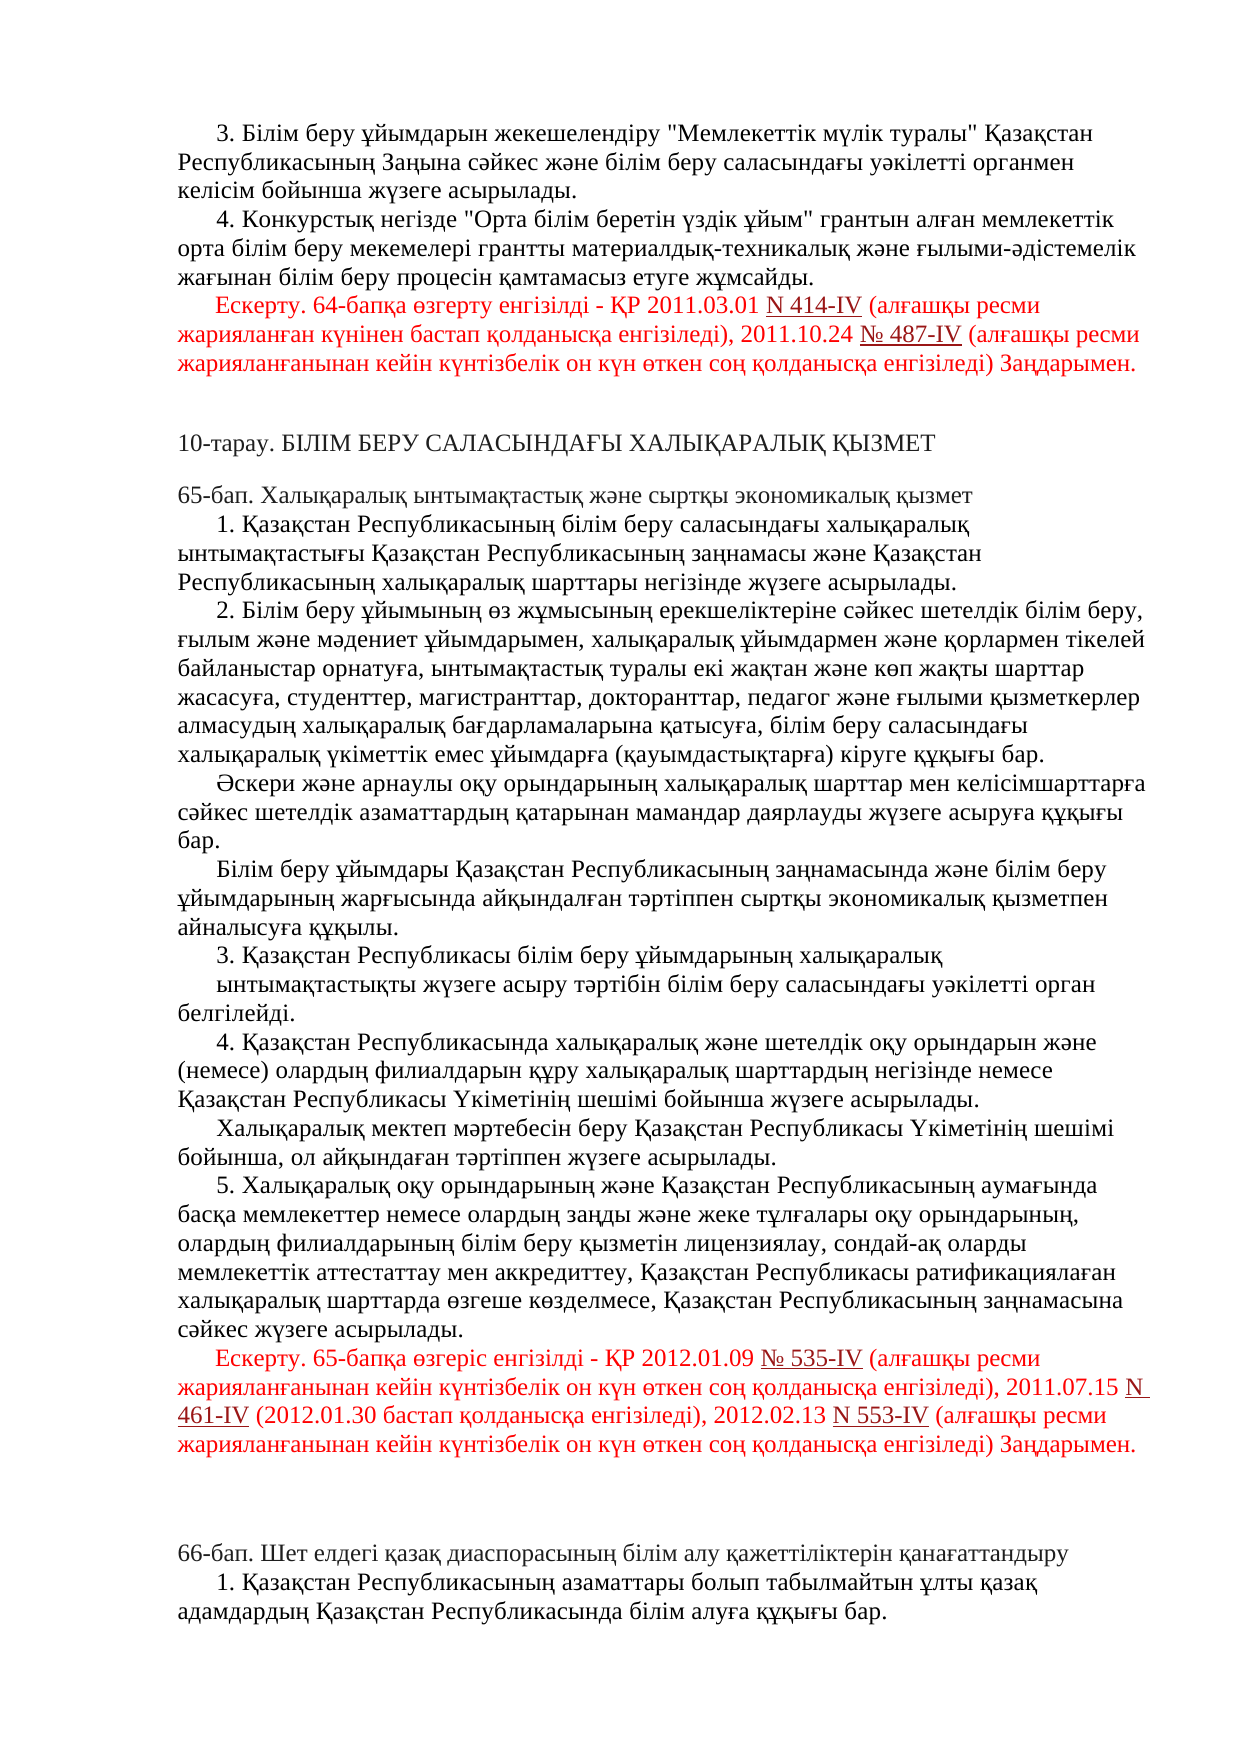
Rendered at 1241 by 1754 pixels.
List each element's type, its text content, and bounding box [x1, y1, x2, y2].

text Ескерту. 65-бапқа өзгеріс енгізілді - ҚР 2012.01.09 № 535-IV (алғашқы ресми жарияланғанынан кейін күнтізбелік он күн өткен соң қолданысқа енгізіледі), 2011.07.15 N 461-IV (2012.01.30 бастап қолданысқа енгізіледі), 2012.02.13 N 553-IV (алғашқы ресми жарияланғанынан кейін күнтізбелік он күн өткен соң қолданысқа енгізіледі) Заңдарымен. [177, 1343, 1152, 1515]
text 1. Қазақстан Республикасының азаматтары болып табылмайтын ұлты қазақ адамдардың Қазақстан Республикасында білім алуға құқығы бар. [177, 1567, 1152, 1624]
text 10-тарау. БІЛІМ БЕРУ САЛАСЫНДАҒЫ ХАЛЫҚАРАЛЫҚ ҚЫЗМЕТ [177, 428, 1152, 457]
text Әскери және арнаулы оқу орындарының халықаралық шарттар мен келiсiмшарттарға сәйкес шетелдiк азаматтардың қатарынан мамандар даярлауды жүзеге асыруға құқығы бар. [177, 768, 1152, 854]
text 65-бап. Халықаралық ынтымақтастық және сыртқы экономикалық қызмет [177, 481, 1152, 509]
text 2. Білім беру ұйымының өз жұмысының ерекшеліктеріне сәйкес шетелдік білім беру, ғылым және мәдениет ұйымдарымен, халықаралық ұйымдармен және қорлармен тікелей байланыстар орнатуға, ынтымақтастық туралы екі жақтан және көп жақты шарттар жасасуға, студенттер, магистранттар, докторанттар, педагог және ғылыми қызметкерлер алмасудың халықаралық бағдарламаларына қатысуға, білім беру саласындағы халықаралық үкіметтік емес ұйымдарға (қауымдастықтарға) кіруге құқығы бар. [177, 596, 1152, 768]
text Ескерту. 64-бапқа өзгерту енгізілді - ҚР 2011.03.01 N 414-IV (алғашқы ресми жарияланған күнінен бастап қолданысқа енгізіледі), 2011.10.24 № 487-ІV (алғашқы ресми жарияланғанынан кейін күнтiзбелiк он күн өткен соң қолданысқа енгiзiледi) Заңдарымен. [177, 291, 1152, 405]
text 66-бап. Шет елдегі қазақ диаспорасының білім алу қажеттіліктерін қанағаттандыру [177, 1538, 1152, 1567]
text Халықаралық мектеп мәртебесін беру Қазақстан Республикасы Үкіметінің шешімі бойынша, ол айқындаған тәртіппен жүзеге асырылады. [177, 1113, 1152, 1171]
text 1. Қазақстан Республикасының білім беру саласындағы халықаралық ынтымақтастығы Қазақстан Республикасының заңнамасы және Қазақстан Республикасының халықаралық шарттары негізінде жүзеге асырылады. [177, 509, 1152, 596]
text 3. Қазақстан Республикасы білім беру ұйымдарының халықаралық [177, 941, 1152, 969]
text 5. Халықаралық оқу орындарының және Қазақстан Республикасының аумағында басқа мемлекеттер немесе олардың заңды және жеке тұлғалары оқу орындарының, олардың филиалдарының білім беру қызметін лицензиялау, сондай-ақ оларды мемлекеттік аттестаттау мен аккредиттеу, Қазақстан Республикасы ратификациялаған халықаралық шарттарда өзгеше көзделмесе, Қазақстан Республикасының заңнамасына сәйкес жүзеге асырылады. [177, 1171, 1152, 1343]
text 3. Білім беру ұйымдарын жекешелендіру "Мемлекеттік мүлік туралы" Қазақстан Республикасының Заңына сәйкес және білім беру саласындағы уәкілетті органмен келісім бойынша жүзеге асырылады. [177, 118, 1152, 204]
text 4. Қазақстан Республикасында халықаралық және шетелдік оқу орындарын және (немесе) олардың филиалдарын құру халықаралық шарттардың негізінде немесе Қазақстан Республикасы Үкіметінің шешімі бойынша жүзеге асырылады. [177, 1027, 1152, 1113]
text Білім беру ұйымдары Қазақстан Республикасының заңнамасында және білім беру ұйымдарының жарғысында айқындалған тәртіппен сыртқы экономикалық қызметпен айналысуға құқылы. [177, 854, 1152, 941]
text 4. Конкурстық негізде "Орта білім беретін үздік ұйым" грантын алған мемлекеттік орта білім беру мекемелері грантты материалдық-техникалық және ғылыми-әдістемелік жағынан білім беру процесін қамтамасыз етуге жұмсайды. [177, 204, 1152, 291]
text ынтымақтастықты жүзеге асыру тәртібін білім беру саласындағы уәкілетті орган белгілейді. [177, 969, 1152, 1027]
